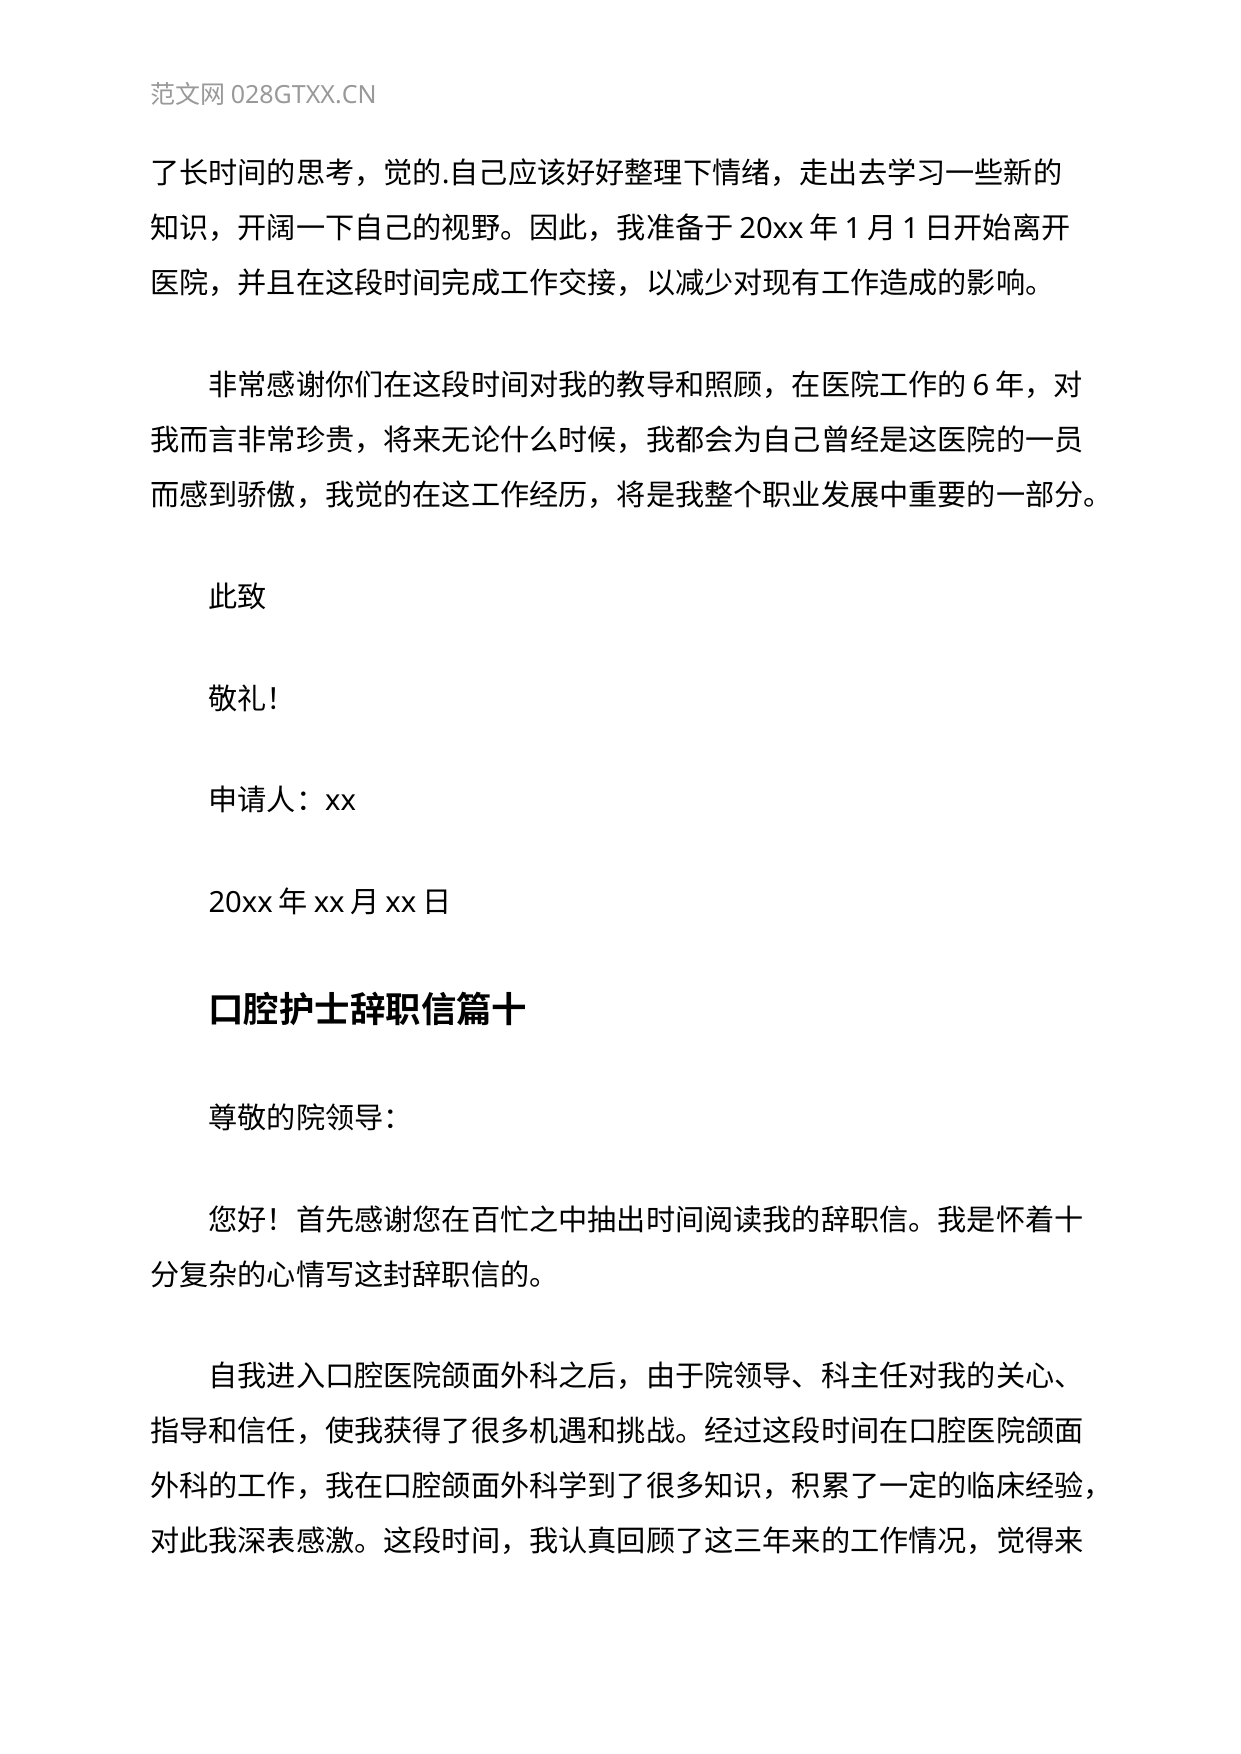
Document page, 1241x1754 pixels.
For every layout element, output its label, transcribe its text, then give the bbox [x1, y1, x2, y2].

text 您好！首先感谢您在百忙之中抽出时间阅读我的辞职信。我是怀着十分复杂的心情写这封辞职信的。 [150, 1196, 1090, 1293]
text 敬礼！ [150, 675, 1090, 717]
text 此致 [150, 573, 1090, 616]
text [150, 1353, 1090, 1560]
text 20xx年xx月xx日 [150, 879, 1090, 921]
text 口腔护士辞职信篇十 [150, 981, 1090, 1032]
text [150, 150, 1090, 302]
text 非常感谢你们在这段时间对我的教导和照顾，在医院工作的6年，对我而言非常珍贵，将来无论什么时候，我都会为自己曾经是这医院的一员而感到骄傲，我觉的在这工作经历，将是我整个职业发展中重要的一部分。 [150, 362, 1090, 514]
text 尊敬的院领导： [150, 1094, 1090, 1137]
text 申请人：xx [150, 777, 1090, 819]
